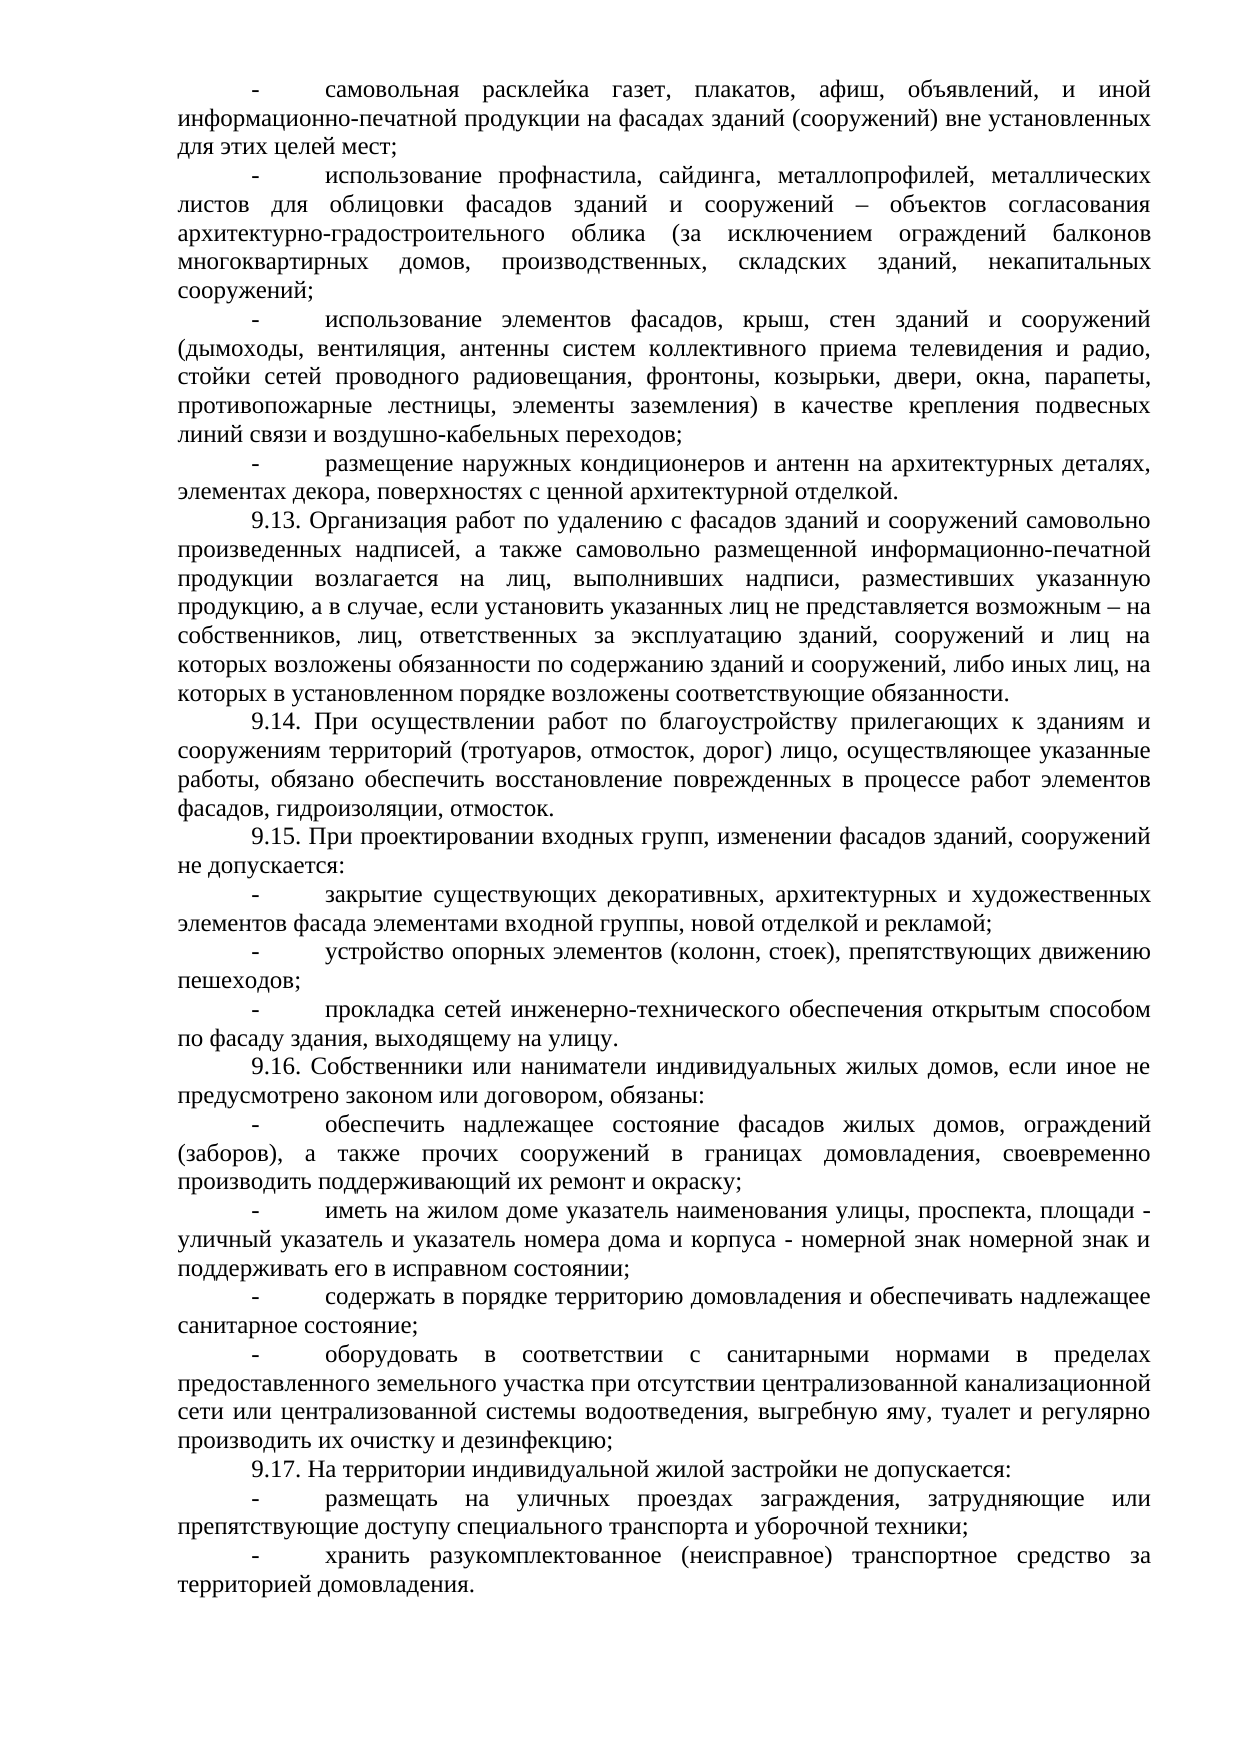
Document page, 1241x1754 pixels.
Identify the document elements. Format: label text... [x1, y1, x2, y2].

text 9.13. Организация работ по удалению с фасадов зданий и сооружений самовольно произведенных надписей, а также самовольно размещенной информационно-печатной продукции возлагается на лиц, выполнивших надписи, разместивших указанную продукцию, а в случае, если установить указанных лиц не представляется возможным – на собственников, лиц, ответственных за эксплуатацию зданий, сооружений и лиц на которых возложены обязанности по содержанию зданий и сооружений, либо иных лиц, на которых в установленном порядке возложены соответствующие обязанности. [177, 505, 1152, 706]
text - устройство опорных элементов (колонн, стоек), препятствующих движению пешеходов; [177, 936, 1152, 994]
text - прокладка сетей инженерно-технического обеспечения открытым способом по фасаду здания, выходящему на улицу. [177, 994, 1152, 1051]
text - размещать на уличных проездах заграждения, затрудняющие или препятствующие доступу специального транспорта и уборочной техники; [177, 1483, 1152, 1540]
text - обеспечить надлежащее состояние фасадов жилых домов, ограждений (заборов), а также прочих сооружений в границах домовладения, своевременно производить поддерживающий их ремонт и окраску; [177, 1109, 1152, 1195]
text 9.14. При осуществлении работ по благоустройству прилегающих к зданиям и сооружениям территорий (тротуаров, отмосток, дорог) лицо, осуществляющее указанные работы, обязано обеспечить восстановление поврежденных в процессе работ элементов фасадов, гидроизоляции, отмосток. [177, 706, 1152, 821]
text 9.15. При проектировании входных групп, изменении фасадов зданий, сооружений не допускается: [177, 821, 1152, 879]
text - оборудовать в соответствии с санитарными нормами в пределах предоставленного земельного участка при отсутствии централизованной канализационной сети или централизованной системы водоотведения, выгребную яму, туалет и регулярно производить их очистку и дезинфекцию; [177, 1339, 1152, 1454]
text - самовольная расклейка газет, плакатов, афиш, объявлений, и иной информационно-печатной продукции на фасадах зданий (сооружений) вне установленных для этих целей мест; [177, 74, 1152, 160]
text - иметь на жилом доме указатель наименования улицы, проспекта, площади - уличный указатель и указатель номера дома и корпуса - номерной знак номерной знак и поддерживать его в исправном состоянии; [177, 1195, 1152, 1281]
text - размещение наружных кондиционеров и антенн на архитектурных деталях, элементах декора, поверхностях с ценной архитектурной отделкой. [177, 448, 1152, 505]
text - использование профнастила, сайдинга, металлопрофилей, металлических листов для облицовки фасадов зданий и сооружений – объектов согласования архитектурно-градостроительного облика (за исключением ограждений балконов многоквартирных домов, производственных, складских зданий, некапитальных сооружений; [177, 160, 1152, 304]
text 9.16. Собственники или наниматели индивидуальных жилых домов, если иное не предусмотрено законом или договором, обязаны: [177, 1051, 1152, 1109]
text - использование элементов фасадов, крыш, стен зданий и сооружений (дымоходы, вентиляция, антенны систем коллективного приема телевидения и радио, стойки сетей проводного радиовещания, фронтоны, козырьки, двери, окна, парапеты, противопожарные лестницы, элементы заземления) в качестве крепления подвесных линий связи и воздушно-кабельных переходов; [177, 304, 1152, 448]
text - содержать в порядке территорию домовладения и обеспечивать надлежащее санитарное состояние; [177, 1281, 1152, 1339]
text - хранить разукомплектованное (неисправное) транспортное средство за территорией домовладения. [177, 1540, 1152, 1598]
text - закрытие существующих декоративных, архитектурных и художественных элементов фасада элементами входной группы, новой отделкой и рекламой; [177, 879, 1152, 936]
text 9.17. На территории индивидуальной жилой застройки не допускается: [177, 1454, 1152, 1483]
